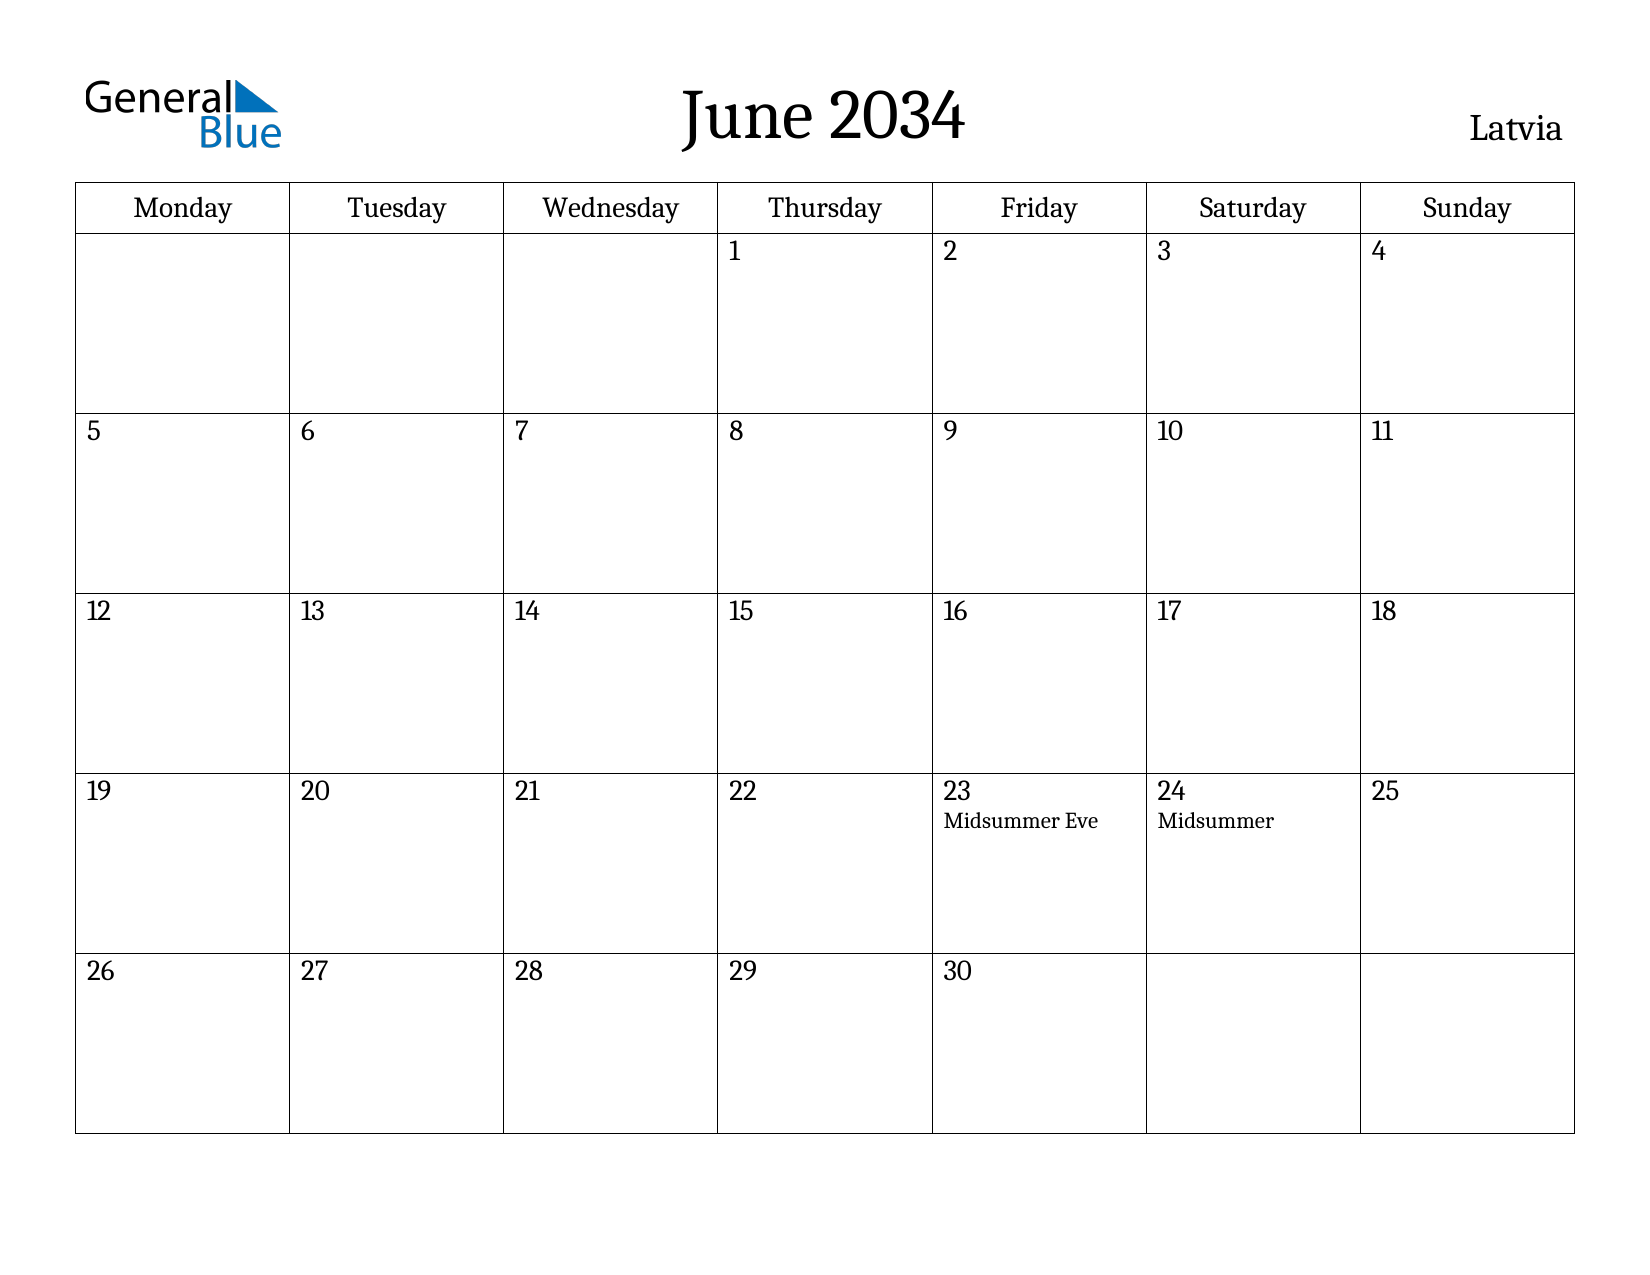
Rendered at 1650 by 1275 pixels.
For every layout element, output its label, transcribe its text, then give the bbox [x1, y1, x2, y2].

table_cell 27 [290, 954, 503, 987]
table_cell 15 [718, 594, 932, 627]
table_cell [76, 808, 289, 953]
table_cell [290, 988, 503, 1133]
table_cell [290, 267, 503, 413]
table_cell 9 [933, 414, 1146, 447]
table_cell 16 [933, 594, 1146, 627]
table_cell Monday [76, 183, 289, 233]
table_cell [1147, 627, 1360, 773]
table_cell 20 [290, 774, 503, 807]
table_cell [933, 627, 1146, 773]
table_cell [290, 234, 503, 267]
table_cell 12 [76, 594, 289, 627]
table_cell [718, 808, 932, 953]
table_cell [504, 234, 717, 267]
table_cell Saturday [1147, 183, 1360, 233]
table_cell 6 [290, 414, 503, 447]
table_cell 2 [933, 234, 1146, 267]
table_cell 14 [504, 594, 717, 627]
table_cell [504, 448, 717, 593]
table_cell [1361, 627, 1574, 773]
table_cell Friday [933, 183, 1146, 233]
table_cell Tuesday [290, 183, 503, 233]
table_cell 23 [933, 774, 1146, 807]
table_cell 7 [504, 414, 717, 447]
table_cell [1361, 954, 1574, 987]
table_cell 19 [76, 774, 289, 807]
table_cell 1 [718, 234, 932, 267]
table_cell 8 [718, 414, 932, 447]
table_header Latvia [1146, 75, 1574, 182]
table_cell [1361, 988, 1574, 1133]
table_cell 4 [1361, 234, 1574, 267]
table_cell [76, 267, 289, 413]
table_cell [76, 234, 289, 267]
table_cell [933, 267, 1146, 413]
table_cell Thursday [718, 183, 932, 233]
table_cell [1361, 808, 1574, 953]
table_cell [290, 627, 503, 773]
table_cell 25 [1361, 774, 1574, 807]
table_cell Midsummer Eve [933, 808, 1146, 953]
table_cell [1361, 448, 1574, 593]
table_cell [1147, 954, 1360, 987]
table_cell [76, 988, 289, 1133]
table_cell [718, 448, 932, 593]
table_cell 30 [933, 954, 1146, 987]
table_cell [504, 808, 717, 953]
table_cell 10 [1147, 414, 1360, 447]
table_cell 29 [718, 954, 932, 987]
table_cell 3 [1147, 234, 1360, 267]
table_cell [1147, 267, 1360, 413]
table_cell [1361, 267, 1574, 413]
table_header June 2034 [504, 75, 1146, 182]
table_cell [1147, 988, 1360, 1133]
table_cell 18 [1361, 594, 1574, 627]
table_cell 17 [1147, 594, 1360, 627]
table_cell [933, 448, 1146, 593]
table_cell [718, 267, 932, 413]
table_cell 22 [718, 774, 932, 807]
table_cell [933, 988, 1146, 1133]
table_cell [718, 988, 932, 1133]
table_cell [504, 988, 717, 1133]
picture [86, 80, 281, 148]
table_cell [718, 627, 932, 773]
table_cell [76, 448, 289, 593]
table_cell Sunday [1361, 183, 1574, 233]
table_cell [290, 448, 503, 593]
table_cell [76, 627, 289, 773]
table_cell [504, 627, 717, 773]
table_cell [504, 267, 717, 413]
table_cell 24 [1147, 774, 1360, 807]
table_cell 13 [290, 594, 503, 627]
table_header [76, 75, 503, 182]
table_cell 26 [76, 954, 289, 987]
table_cell [1147, 448, 1360, 593]
table_cell 11 [1361, 414, 1574, 447]
table_cell 5 [76, 414, 289, 447]
table_cell 28 [504, 954, 717, 987]
table_cell Wednesday [504, 183, 717, 233]
table_cell 21 [504, 774, 717, 807]
table_cell [290, 808, 503, 953]
table_cell Midsummer [1147, 808, 1360, 953]
